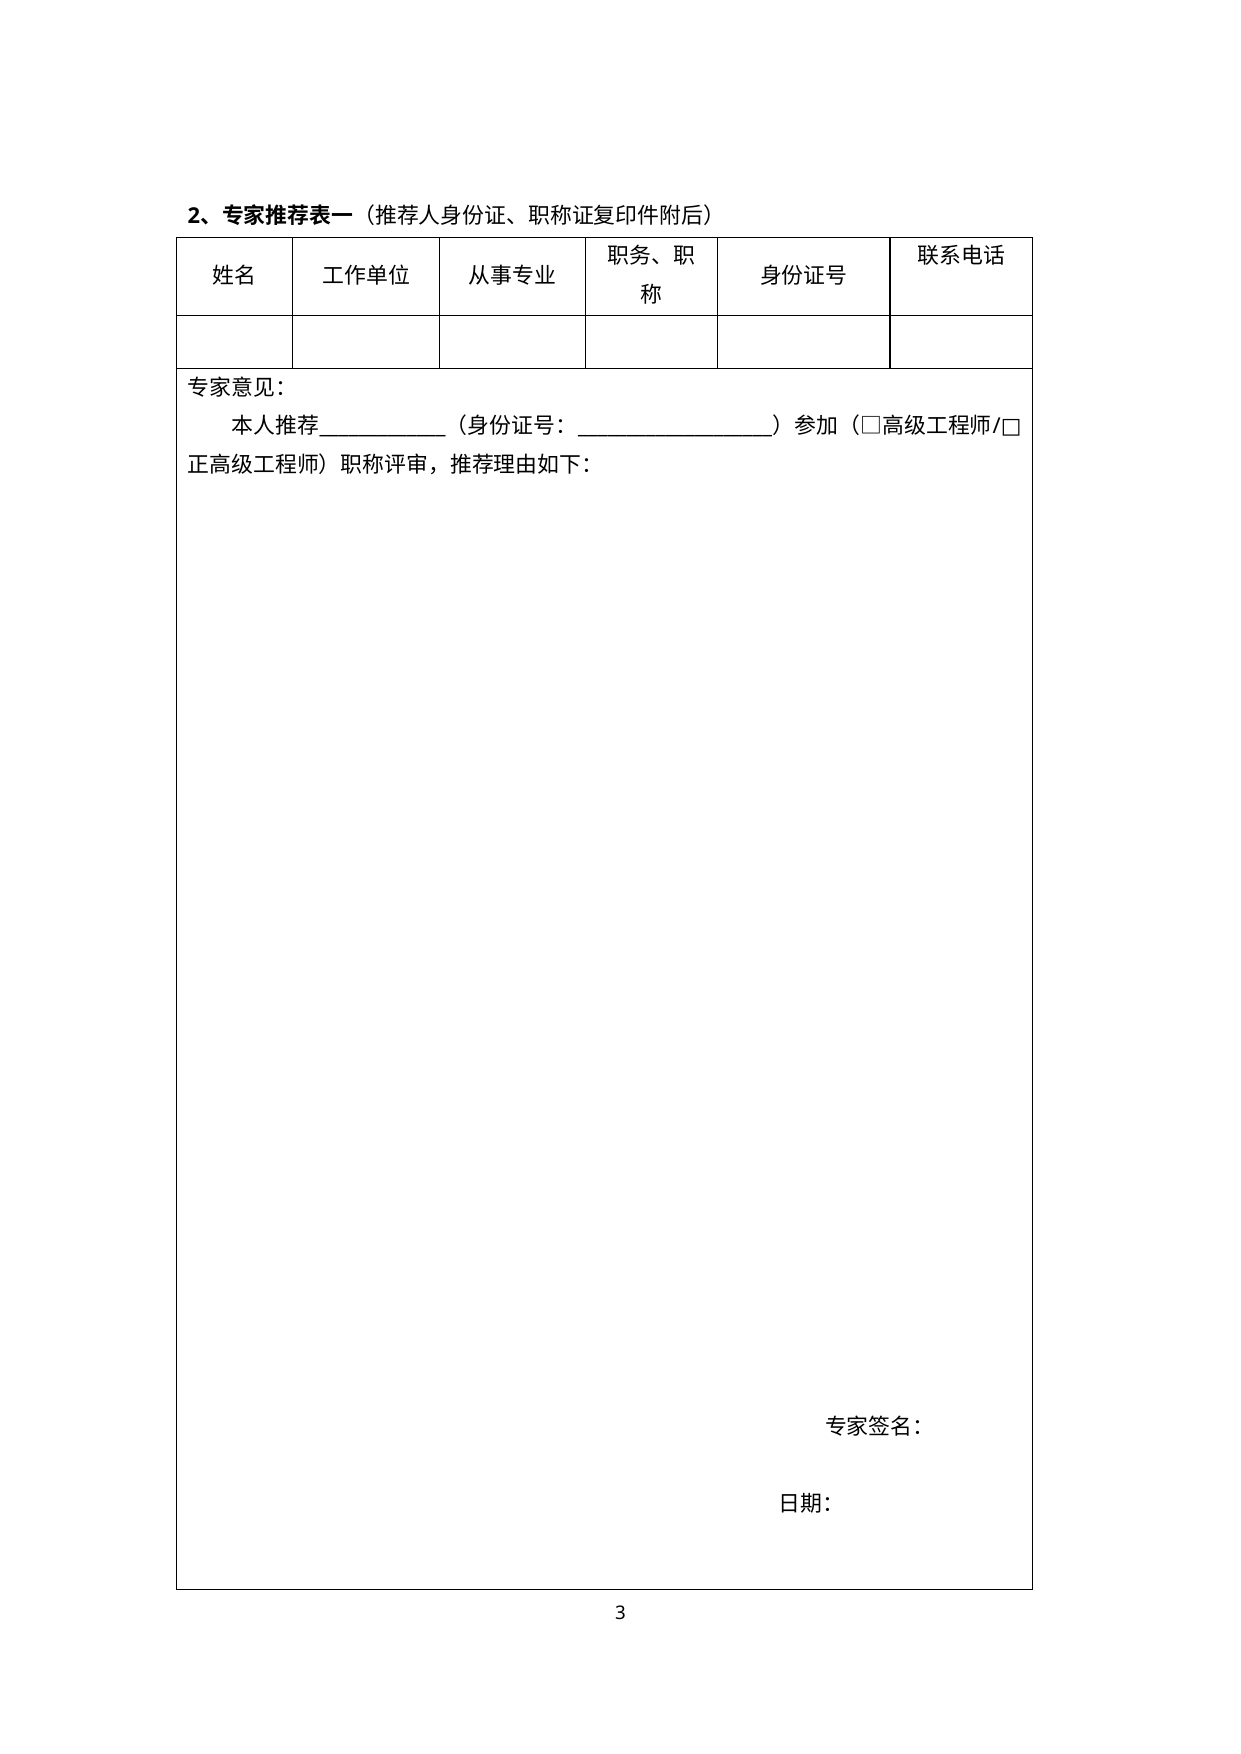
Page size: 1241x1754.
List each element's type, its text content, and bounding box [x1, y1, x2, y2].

table_cell [440, 316, 585, 368]
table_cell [177, 369, 1032, 1589]
table_cell [891, 316, 1032, 368]
table_header 姓名 [177, 238, 292, 314]
table_header 从事专业 [440, 238, 585, 314]
table_header 联系电话 [891, 238, 1032, 314]
table_cell [718, 316, 889, 368]
table_header 身份证号 [718, 238, 889, 314]
table_cell [177, 316, 292, 368]
table_cell [586, 316, 717, 368]
table_header 工作单位 [293, 238, 439, 314]
table_header 职务、职称 [586, 238, 717, 314]
table_cell [293, 316, 439, 368]
text 2、专家推荐表一（推荐人身份证、职称证复印件附后） [187, 198, 1053, 231]
